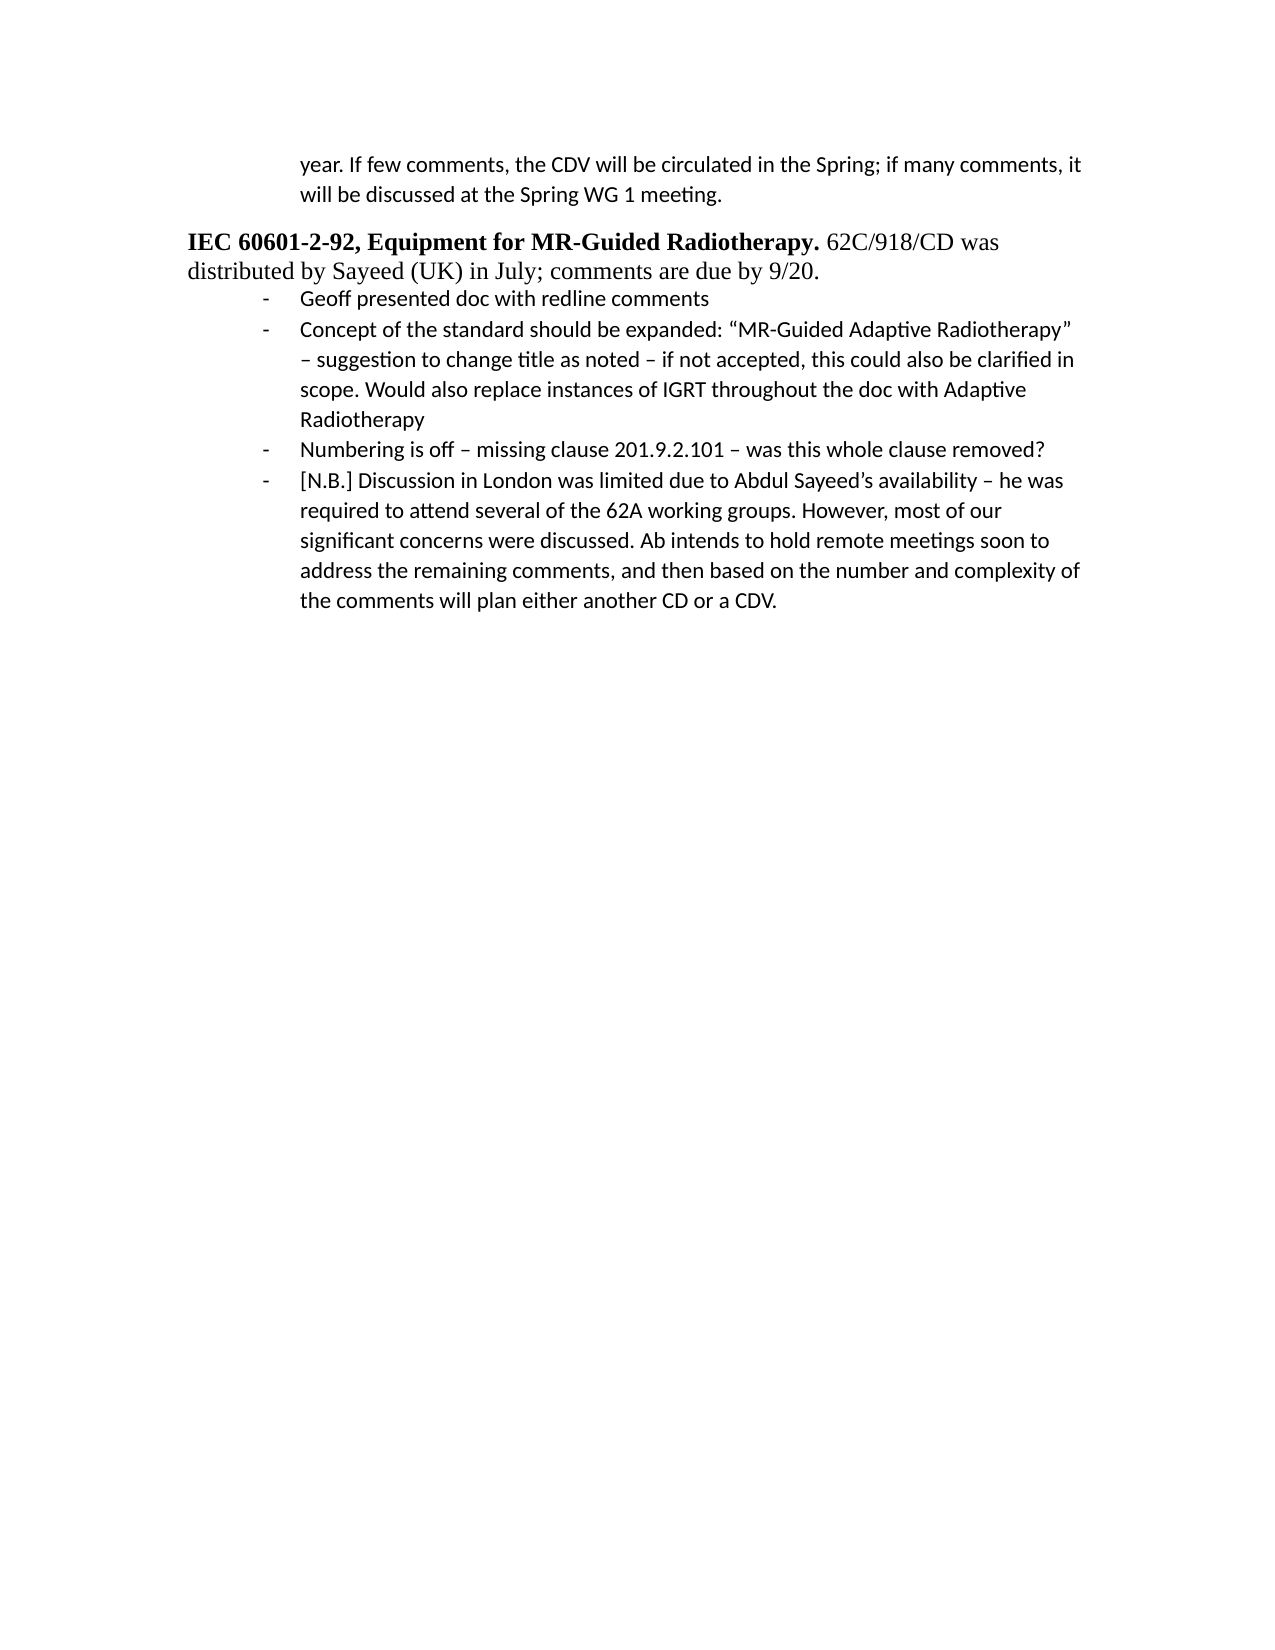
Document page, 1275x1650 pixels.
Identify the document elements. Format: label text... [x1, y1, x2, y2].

list Numbering is off – missing clause 201.9.2.101 – was this whole clause removed? [262, 436, 1087, 464]
list Geoff presented doc with redline comments [262, 284, 1087, 313]
list [N.B.] Discussion in London was limited due to Abdul Sayeed’s availability – he was required to attend several of the 62A working groups. However, most of our significant concerns were discussed. Ab intends to hold remote meetings soon to address the remaining comments, and then based on the number and complexity of the comments will plan either another CD or a CDV. [262, 466, 1087, 615]
text IEC 60601-2-92, Equipment for MR-Guided Radiotherapy. 62C/918/CD was distributed by Sayeed (UK) in July; comments are due by 9/20. [187, 227, 1087, 284]
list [262, 150, 1087, 208]
list Concept of the standard should be expanded: “MR-Guided Adaptive Radiotherapy” – suggestion to change title as noted – if not accepted, this could also be clarified in scope. Would also replace instances of IGRT throughout the doc with Adaptive Radiotherapy [262, 315, 1087, 433]
